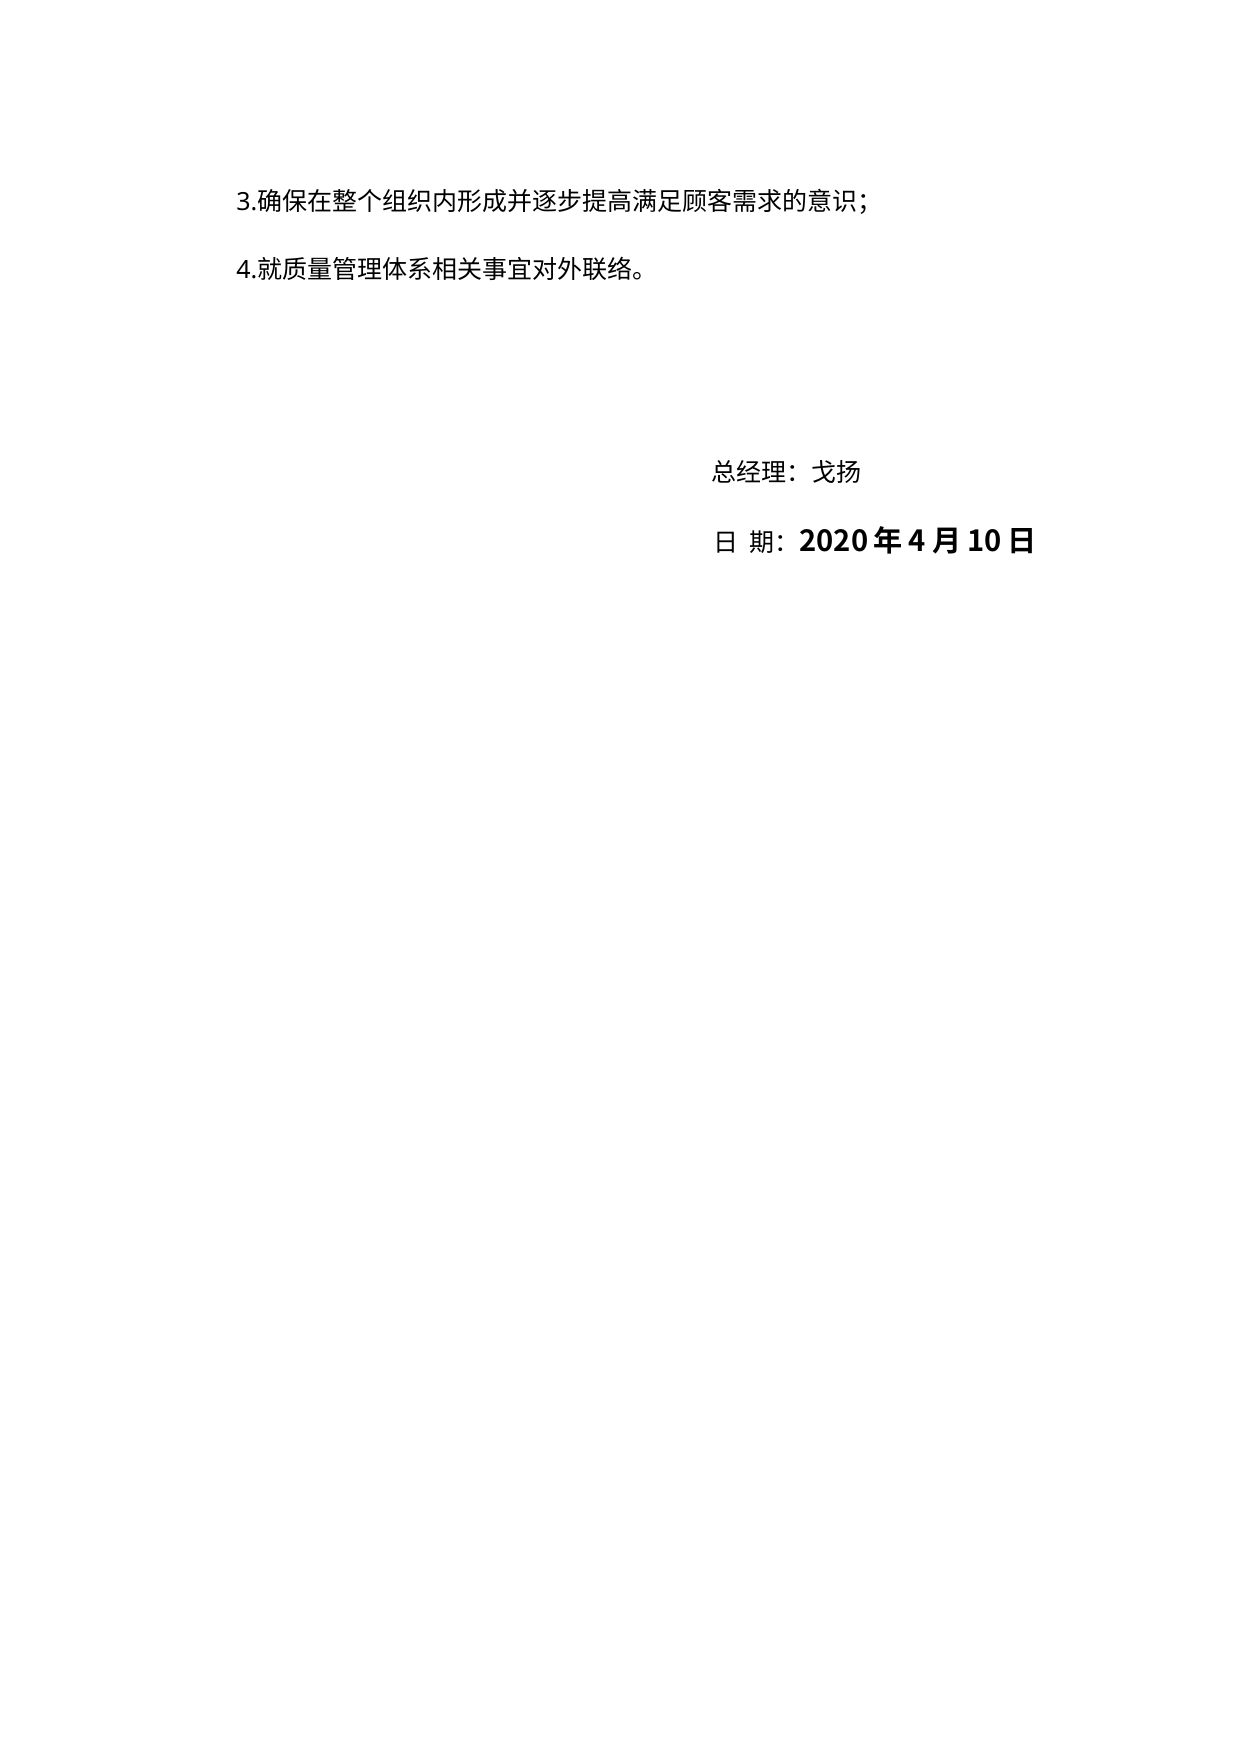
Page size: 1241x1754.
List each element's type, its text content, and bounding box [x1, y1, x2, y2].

text 日 期：2020年4月10日 [188, 504, 1052, 572]
text 3.确保在整个组织内形成并逐步提高满足顾客需求的意识； [188, 166, 1052, 234]
text 总经理：戈扬 [188, 437, 1052, 504]
text 4.就质量管理体系相关事宜对外联络。 [188, 234, 1052, 301]
